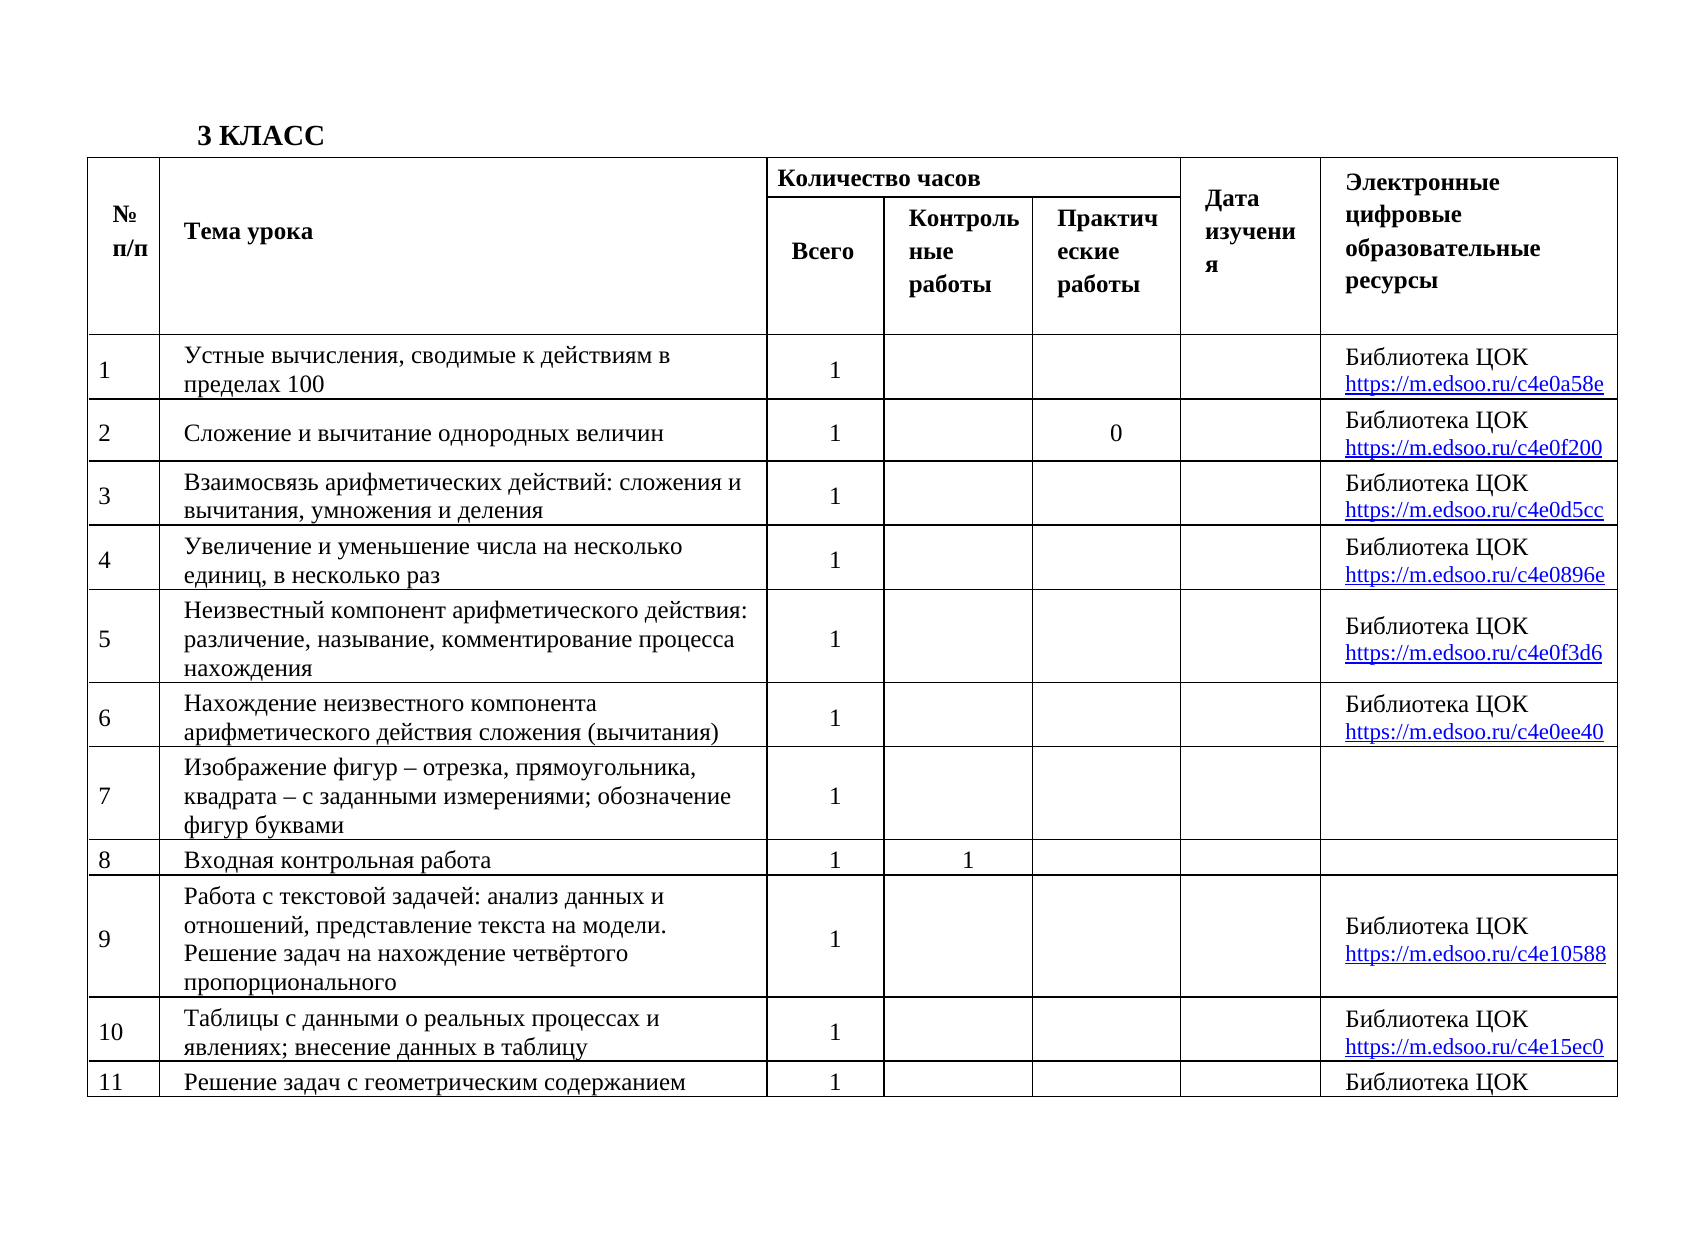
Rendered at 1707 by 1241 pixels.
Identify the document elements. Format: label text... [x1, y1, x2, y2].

table_cell [1033, 462, 1180, 524]
table_cell Устные вычисления, сводимые к действиям в пределах 100 [160, 335, 766, 398]
table_cell Взаимосвязь арифметических действий: сложения и вычитания, умножения и деления [160, 462, 766, 524]
table_cell Таблицы с данными о реальных процессах и явлениях; внесение данных в таблицу [160, 998, 766, 1060]
table_cell [885, 526, 1032, 588]
table_cell Работа с текстовой задачей: анализ данных и отношений, представление текста на модели. Решение задач на нахождение четвёртого пропорционального [160, 876, 766, 996]
table_header № п/п [88, 158, 159, 334]
table_cell [1181, 462, 1320, 524]
table_cell [1033, 590, 1180, 681]
table_cell 1 [88, 335, 159, 398]
table_header Количество часов [768, 158, 1180, 196]
table_cell 6 [88, 683, 159, 746]
table_cell [1181, 998, 1320, 1060]
table_cell [1033, 876, 1180, 996]
table_cell [1181, 335, 1320, 398]
table_cell Библиотека ЦОК https://m.edsoo.ru/c4e0a58e [1321, 335, 1617, 398]
table_cell 1 [768, 335, 883, 398]
table_cell [1321, 747, 1617, 839]
table_cell Изображение фигур – отрезка, прямоугольника, квадрата – с заданными измерениями; обозначение фигур буквами [160, 747, 766, 839]
table_cell 9 [88, 875, 159, 996]
table_cell 1 [768, 876, 883, 996]
table_cell 0 [1033, 400, 1180, 460]
table_cell 4 [88, 525, 159, 588]
table_cell [1033, 1062, 1180, 1096]
table_cell [1033, 998, 1180, 1060]
table_cell 1 [768, 683, 883, 746]
table_cell [885, 400, 1032, 460]
table_cell Библиотека ЦОК https://m.edsoo.ru/c4e0896e [1321, 526, 1617, 588]
table_cell [1181, 683, 1320, 746]
table_cell [1181, 876, 1320, 996]
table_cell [160, 1062, 766, 1096]
table_cell [885, 462, 1032, 524]
table_cell [1033, 840, 1180, 874]
table_cell Библиотека ЦОК https://m.edsoo.ru/c4e0f200 [1321, 400, 1617, 460]
table_cell [885, 998, 1032, 1060]
table_cell Входная контрольная работа [160, 840, 766, 874]
table_cell [1033, 526, 1180, 588]
table_cell [1181, 747, 1320, 839]
table_cell 3 [88, 461, 159, 524]
table_header Электронные цифровые образовательные ресурсы [1321, 158, 1617, 334]
table_cell [885, 1062, 1032, 1096]
table_cell Всего [768, 198, 883, 334]
table_cell Библиотека ЦОК https://m.edsoo.ru/c4e0ee40 [1321, 683, 1617, 746]
table_cell Увеличение и уменьшение числа на несколько единиц, в несколько раз [160, 526, 766, 588]
table_cell Нахождение неизвестного компонента арифметического действия сложения (вычитания) [160, 683, 766, 746]
table_cell 8 [88, 840, 159, 874]
table_cell Контрольные работы [885, 198, 1032, 334]
table_cell Библиотека ЦОК https://m.edsoo.ru/c4e0d5cc [1321, 462, 1617, 524]
table_cell Библиотека ЦОК https://m.edsoo.ru/c4e10588 [1321, 876, 1617, 996]
table_cell 2 [88, 399, 159, 460]
table_cell [885, 335, 1032, 398]
table_cell 10 [88, 997, 159, 1060]
table_cell 1 [768, 840, 883, 874]
table_cell [1181, 840, 1320, 874]
table_cell [885, 747, 1032, 839]
table_cell [1033, 683, 1180, 746]
table_cell [1321, 840, 1617, 874]
table_header Дата изучения [1181, 158, 1320, 334]
table_cell Неизвестный компонент арифметического действия: различение, называние, комментирование процесса нахождения [160, 590, 766, 681]
text 3 КЛАСС [190, 118, 1618, 152]
table_cell [1181, 526, 1320, 588]
table_cell 1 [768, 998, 883, 1060]
table_cell [1181, 1062, 1320, 1096]
table_cell 1 [768, 526, 883, 588]
table_cell 1 [768, 747, 883, 839]
table_cell 11 [88, 1061, 159, 1096]
table_cell 1 [768, 1062, 883, 1096]
table_cell 1 [885, 840, 1032, 874]
table_cell 1 [768, 400, 883, 460]
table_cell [1321, 1062, 1617, 1096]
table_cell 1 [768, 462, 883, 524]
table_cell [885, 590, 1032, 681]
table_header Тема урока [160, 158, 766, 334]
table_cell Практические работы [1033, 198, 1180, 334]
table_cell [1181, 400, 1320, 460]
table_cell 5 [88, 590, 159, 681]
table_cell Сложение и вычитание однородных величин [160, 400, 766, 460]
table_cell [1181, 590, 1320, 681]
table_cell Библиотека ЦОК https://m.edsoo.ru/c4e15ec0 [1321, 998, 1617, 1060]
table_cell [1033, 335, 1180, 398]
table_cell [1033, 747, 1180, 839]
table_cell 1 [768, 590, 883, 681]
table_cell Библиотека ЦОК https://m.edsoo.ru/c4e0f3d6 [1321, 590, 1617, 681]
table_cell [885, 683, 1032, 746]
table_cell [885, 876, 1032, 996]
table_cell 7 [88, 747, 159, 839]
